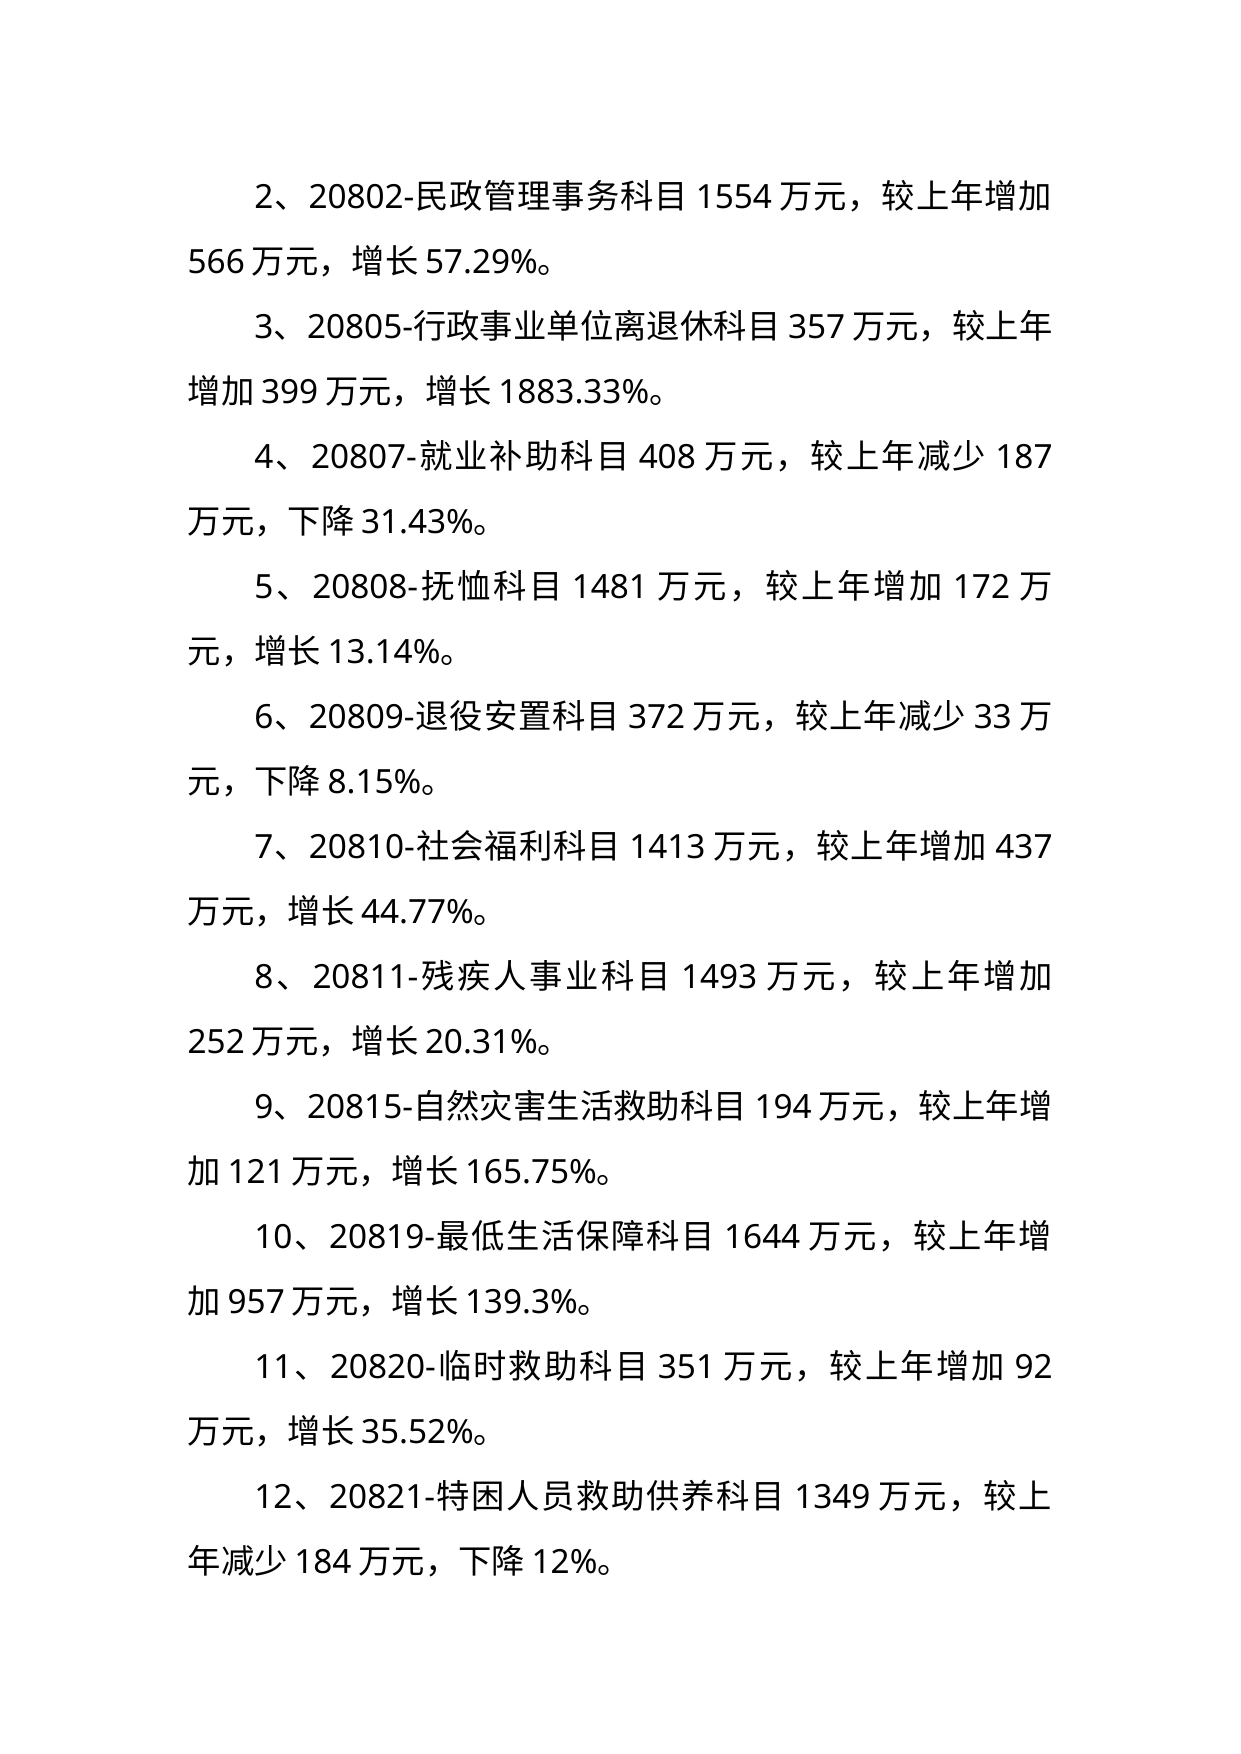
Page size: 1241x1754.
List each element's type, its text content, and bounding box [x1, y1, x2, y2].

text 8、20811-残疾人事业科目1493万元，较上年增加252万元，增长20.31%。 [187, 942, 1053, 1072]
text 6、20809-退役安置科目372万元，较上年减少33万元，下降8.15%。 [187, 682, 1053, 812]
text 10、20819-最低生活保障科目1644万元，较上年增加957万元，增长139.3%。 [187, 1202, 1053, 1332]
text 11、20820-临时救助科目351万元，较上年增加92万元，增长35.52%。 [187, 1332, 1053, 1462]
text 2、20802-民政管理事务科目1554万元，较上年增加566万元，增长57.29%。 [187, 162, 1053, 292]
text 3、20805-行政事业单位离退休科目357万元，较上年增加399万元，增长1883.33%。 [187, 292, 1053, 422]
text 12、20821-特困人员救助供养科目1349万元，较上年减少184万元，下降12%。 [187, 1462, 1053, 1592]
text 7、20810-社会福利科目1413万元，较上年增加437万元，增长44.77%。 [187, 812, 1053, 942]
text 5、20808-抚恤科目1481万元，较上年增加172万元，增长13.14%。 [187, 552, 1053, 682]
text 9、20815-自然灾害生活救助科目194万元，较上年增加121万元，增长165.75%。 [187, 1072, 1053, 1202]
text 4、20807-就业补助科目408万元，较上年减少187万元，下降31.43%。 [187, 422, 1053, 552]
